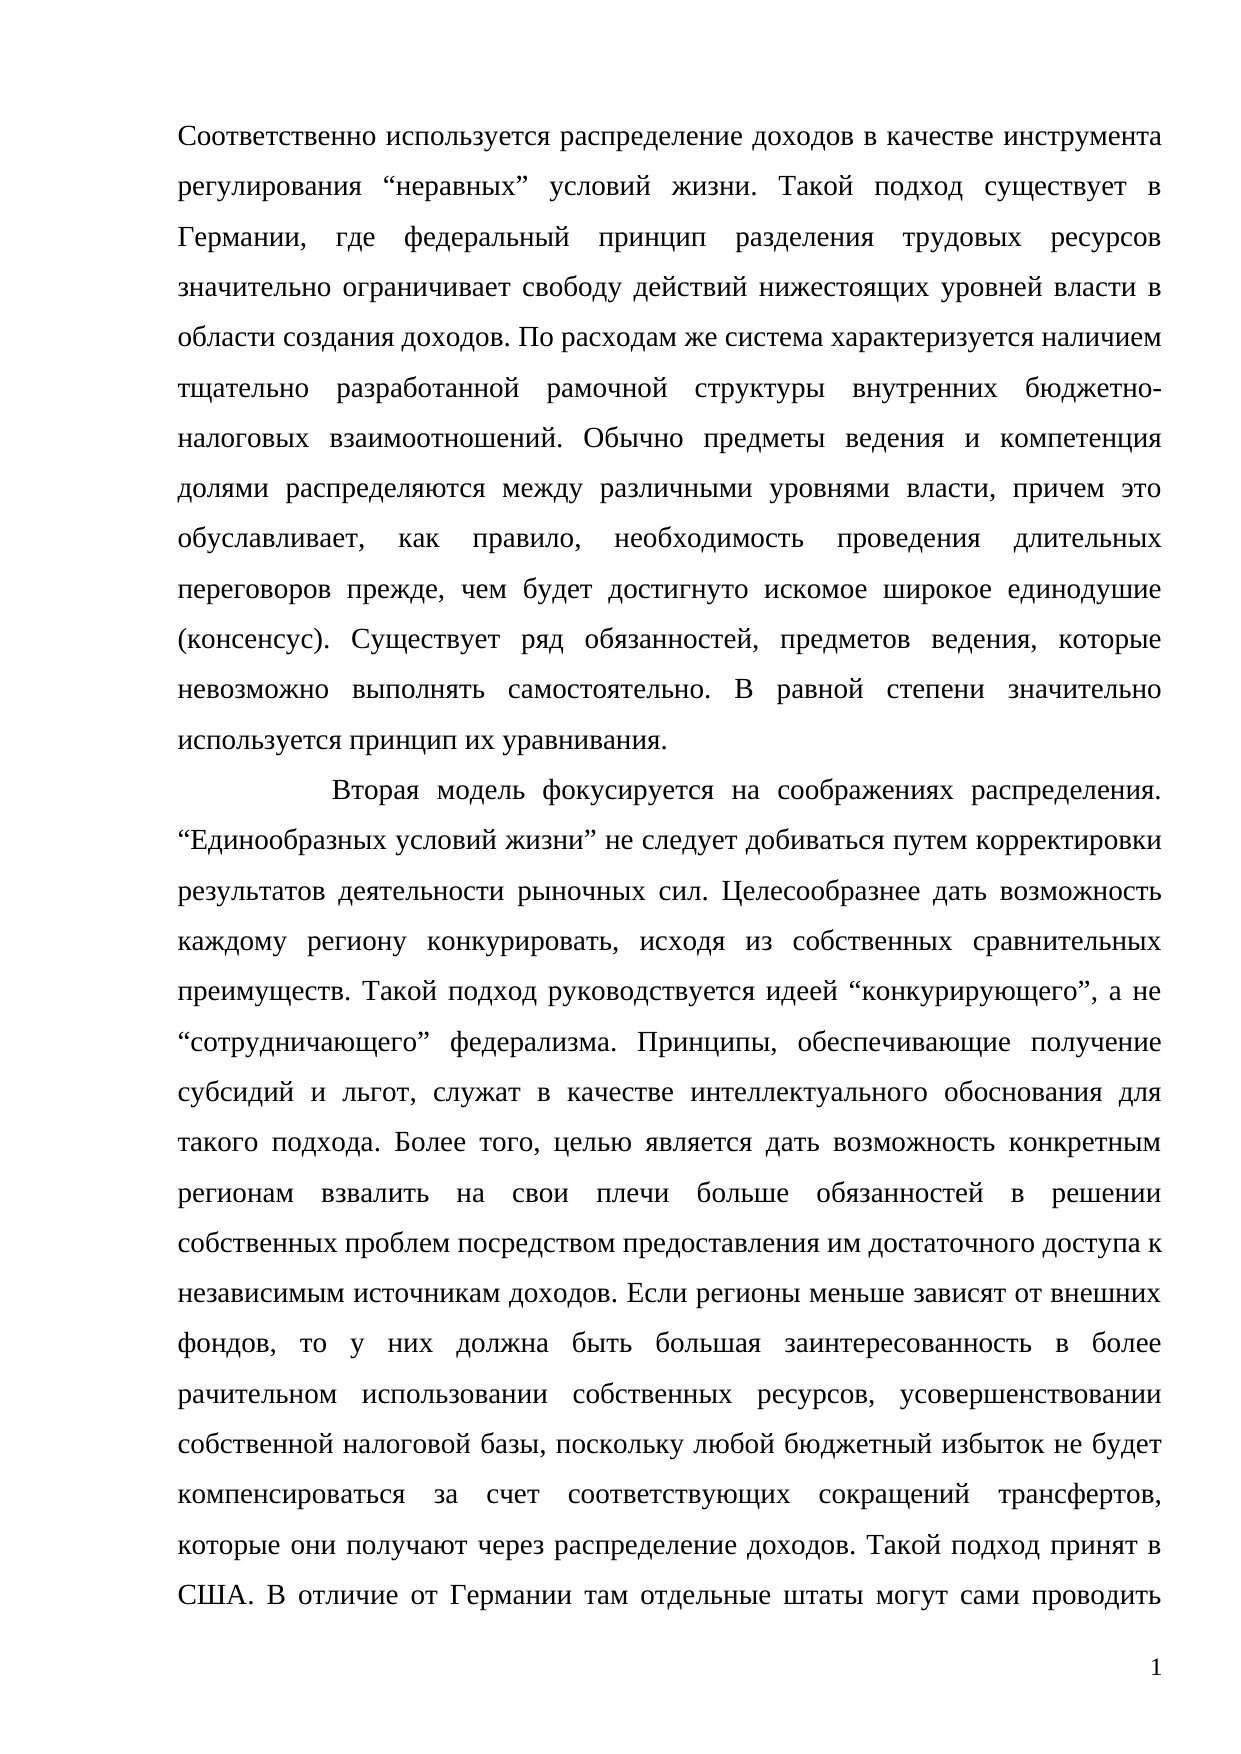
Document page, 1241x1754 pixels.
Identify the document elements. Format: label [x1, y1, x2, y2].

text [177, 772, 1162, 1611]
text [177, 118, 1162, 755]
